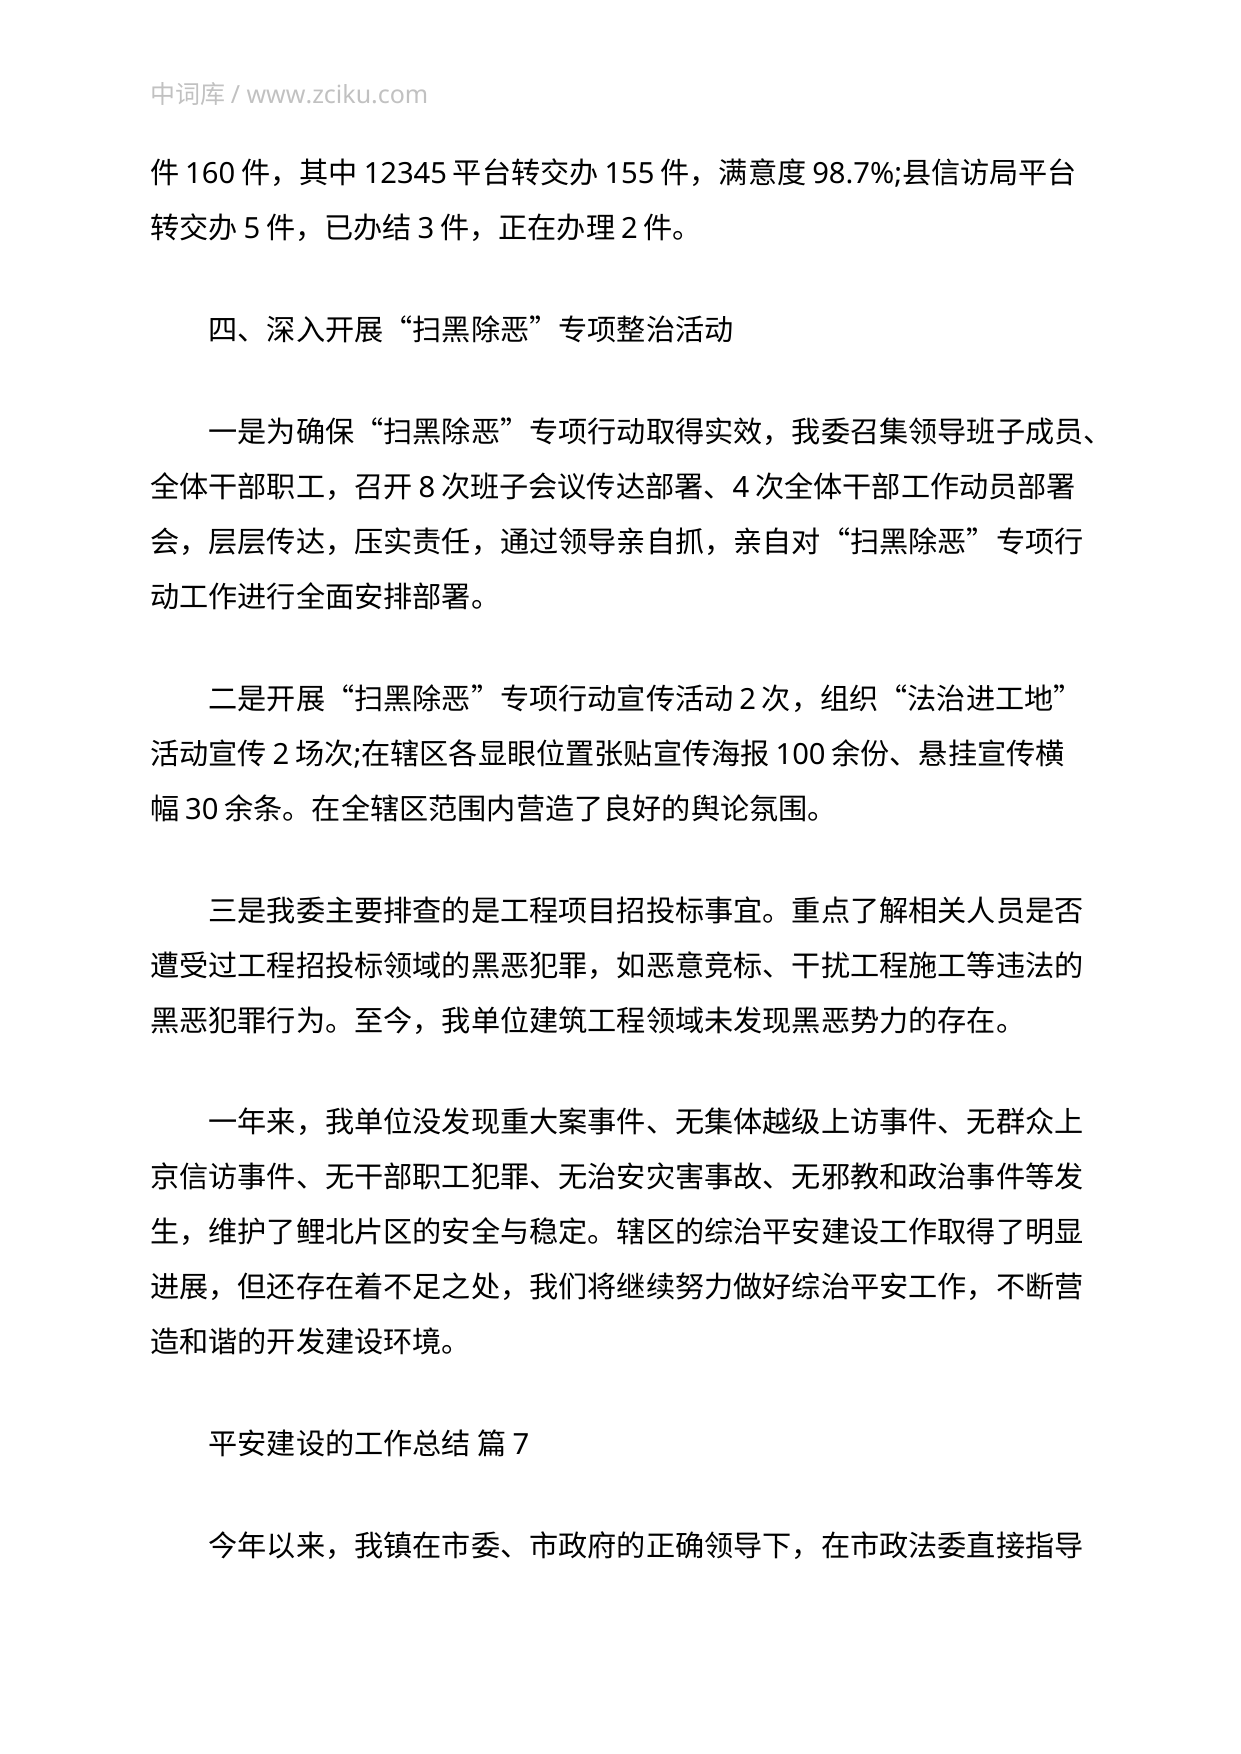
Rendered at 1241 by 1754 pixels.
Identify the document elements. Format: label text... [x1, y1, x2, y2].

text 三是我委主要排查的是工程项目招投标事宜。重点了解相关人员是否遭受过工程招投标领域的黑恶犯罪，如恶意竞标、干扰工程施工等违法的黑恶犯罪行为。至今，我单位建筑工程领域未发现黑恶势力的存在。 [150, 887, 1090, 1039]
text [150, 150, 1090, 247]
text 一年来，我单位没发现重大案事件、无集体越级上访事件、无群众上京信访事件、无干部职工犯罪、无治安灾害事故、无邪教和政治事件等发生，维护了鲤北片区的安全与稳定。辖区的综治平安建设工作取得了明显进展，但还存在着不足之处，我们将继续努力做好综治平安工作，不断营造和谐的开发建设环境。 [150, 1099, 1090, 1361]
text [150, 1522, 1090, 1564]
text 二是开展“扫黑除恶”专项行动宣传活动2次，组织“法治进工地”活动宣传2场次;在辖区各显眼位置张贴宣传海报100余份、悬挂宣传横幅30余条。在全辖区范围内营造了良好的舆论氛围。 [150, 675, 1090, 828]
text 一是为确保“扫黑除恶”专项行动取得实效，我委召集领导班子成员、全体干部职工，召开8次班子会议传达部署、4次全体干部工作动员部署会，层层传达，压实责任，通过领导亲自抓，亲自对“扫黑除恶”专项行动工作进行全面安排部署。 [150, 409, 1090, 616]
text 平安建设的工作总结 篇7 [150, 1420, 1090, 1463]
text 四、深入开展“扫黑除恶”专项整治活动 [150, 307, 1090, 349]
